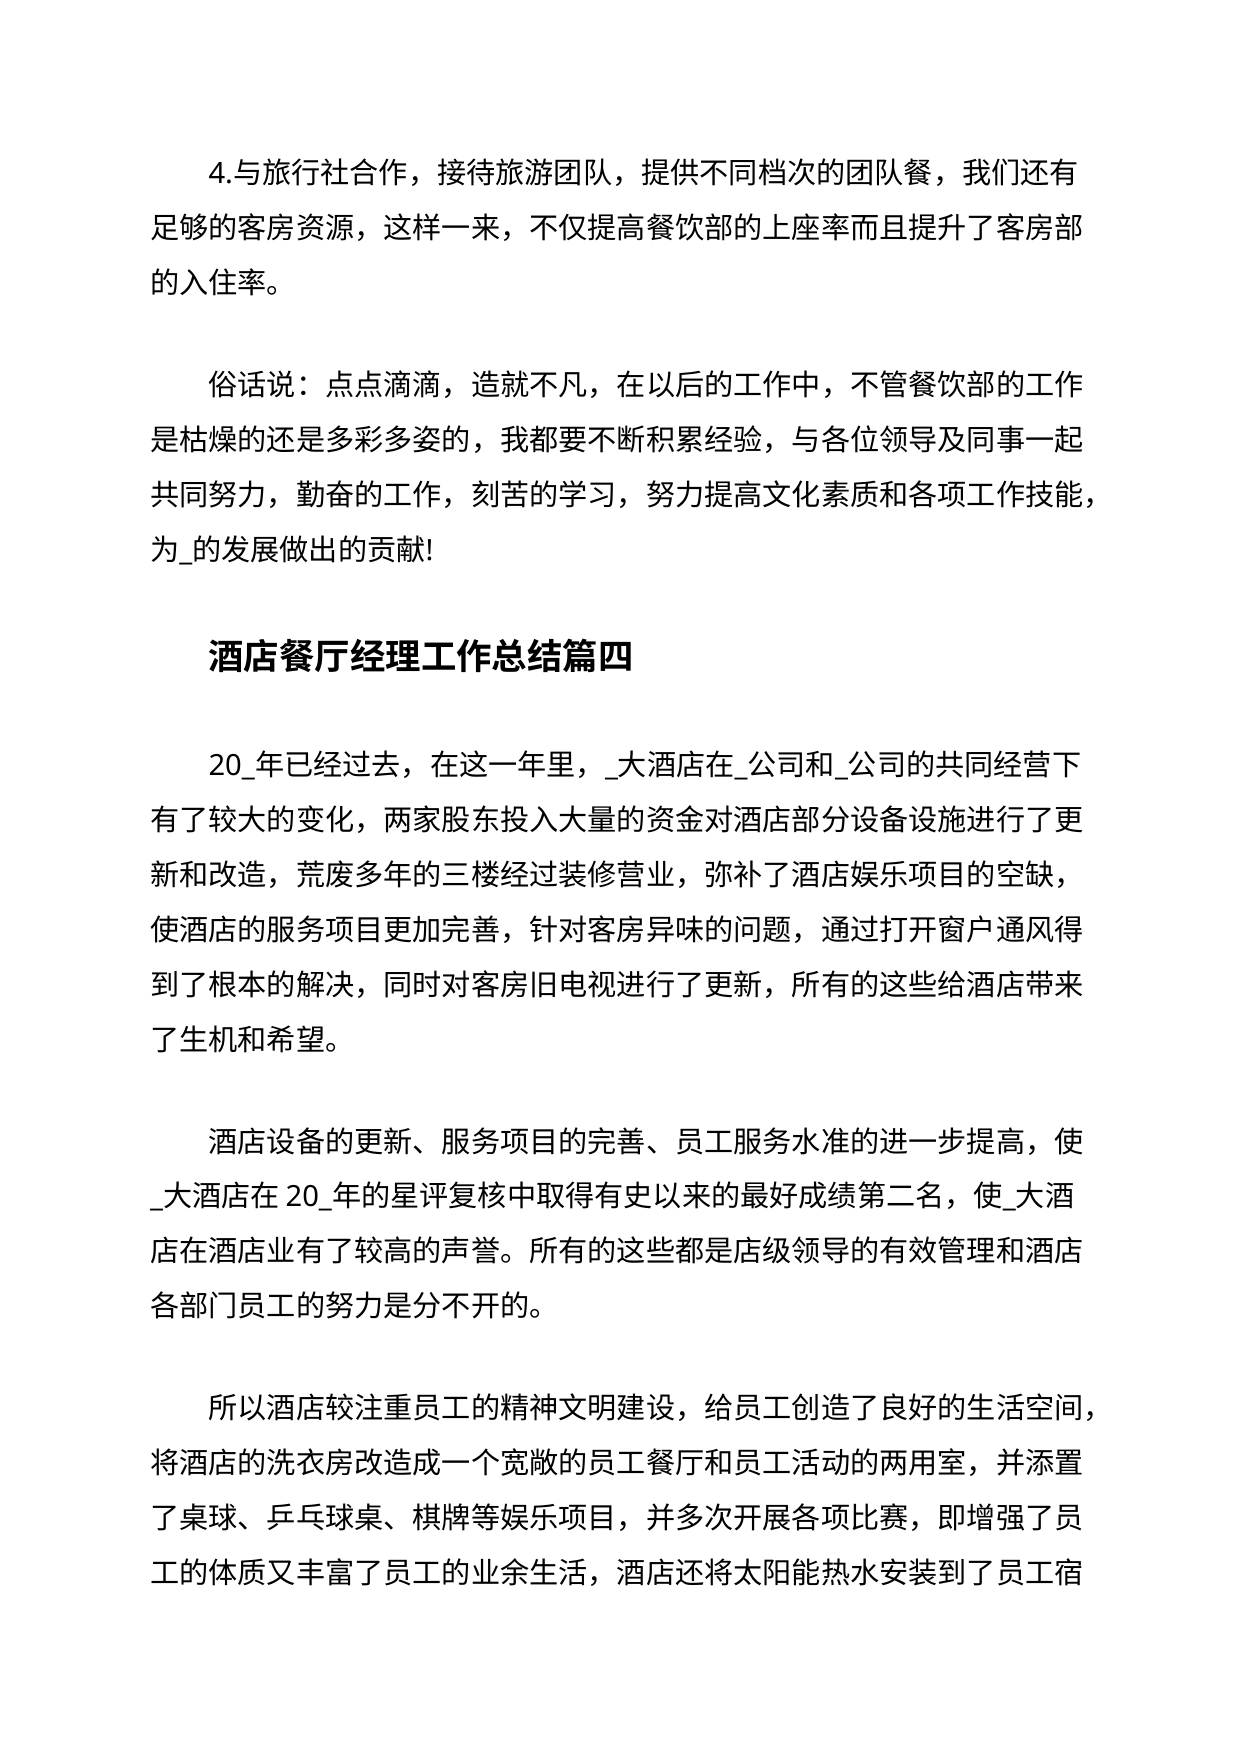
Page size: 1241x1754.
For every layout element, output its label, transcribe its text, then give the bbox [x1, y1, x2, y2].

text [150, 1385, 1090, 1592]
text 酒店餐厅经理工作总结篇四 [150, 628, 1090, 679]
text 俗话说：点点滴滴，造就不凡，在以后的工作中，不管餐饮部的工作是枯燥的还是多彩多姿的，我都要不断积累经验，与各位领导及同事一起共同努力，勤奋的工作，刻苦的学习，努力提高文化素质和各项工作技能，为_的发展做出的贡献! [150, 362, 1090, 569]
text 20_年已经过去，在这一年里，_大酒店在_公司和_公司的共同经营下有了较大的变化，两家股东投入大量的资金对酒店部分设备设施进行了更新和改造，荒废多年的三楼经过装修营业，弥补了酒店娱乐项目的空缺，使酒店的服务项目更加完善，针对客房异味的问题，通过打开窗户通风得到了根本的解决，同时对客房旧电视进行了更新，所有的这些给酒店带来了生机和希望。 [150, 742, 1090, 1059]
text 酒店设备的更新、服务项目的完善、员工服务水准的进一步提高，使_大酒店在20_年的星评复核中取得有史以来的最好成绩第二名，使_大酒店在酒店业有了较高的声誉。所有的这些都是店级领导的有效管理和酒店各部门员工的努力是分不开的。 [150, 1118, 1090, 1325]
text 4.与旅行社合作，接待旅游团队，提供不同档次的团队餐，我们还有足够的客房资源，这样一来，不仅提高餐饮部的上座率而且提升了客房部的入住率。 [150, 150, 1090, 302]
